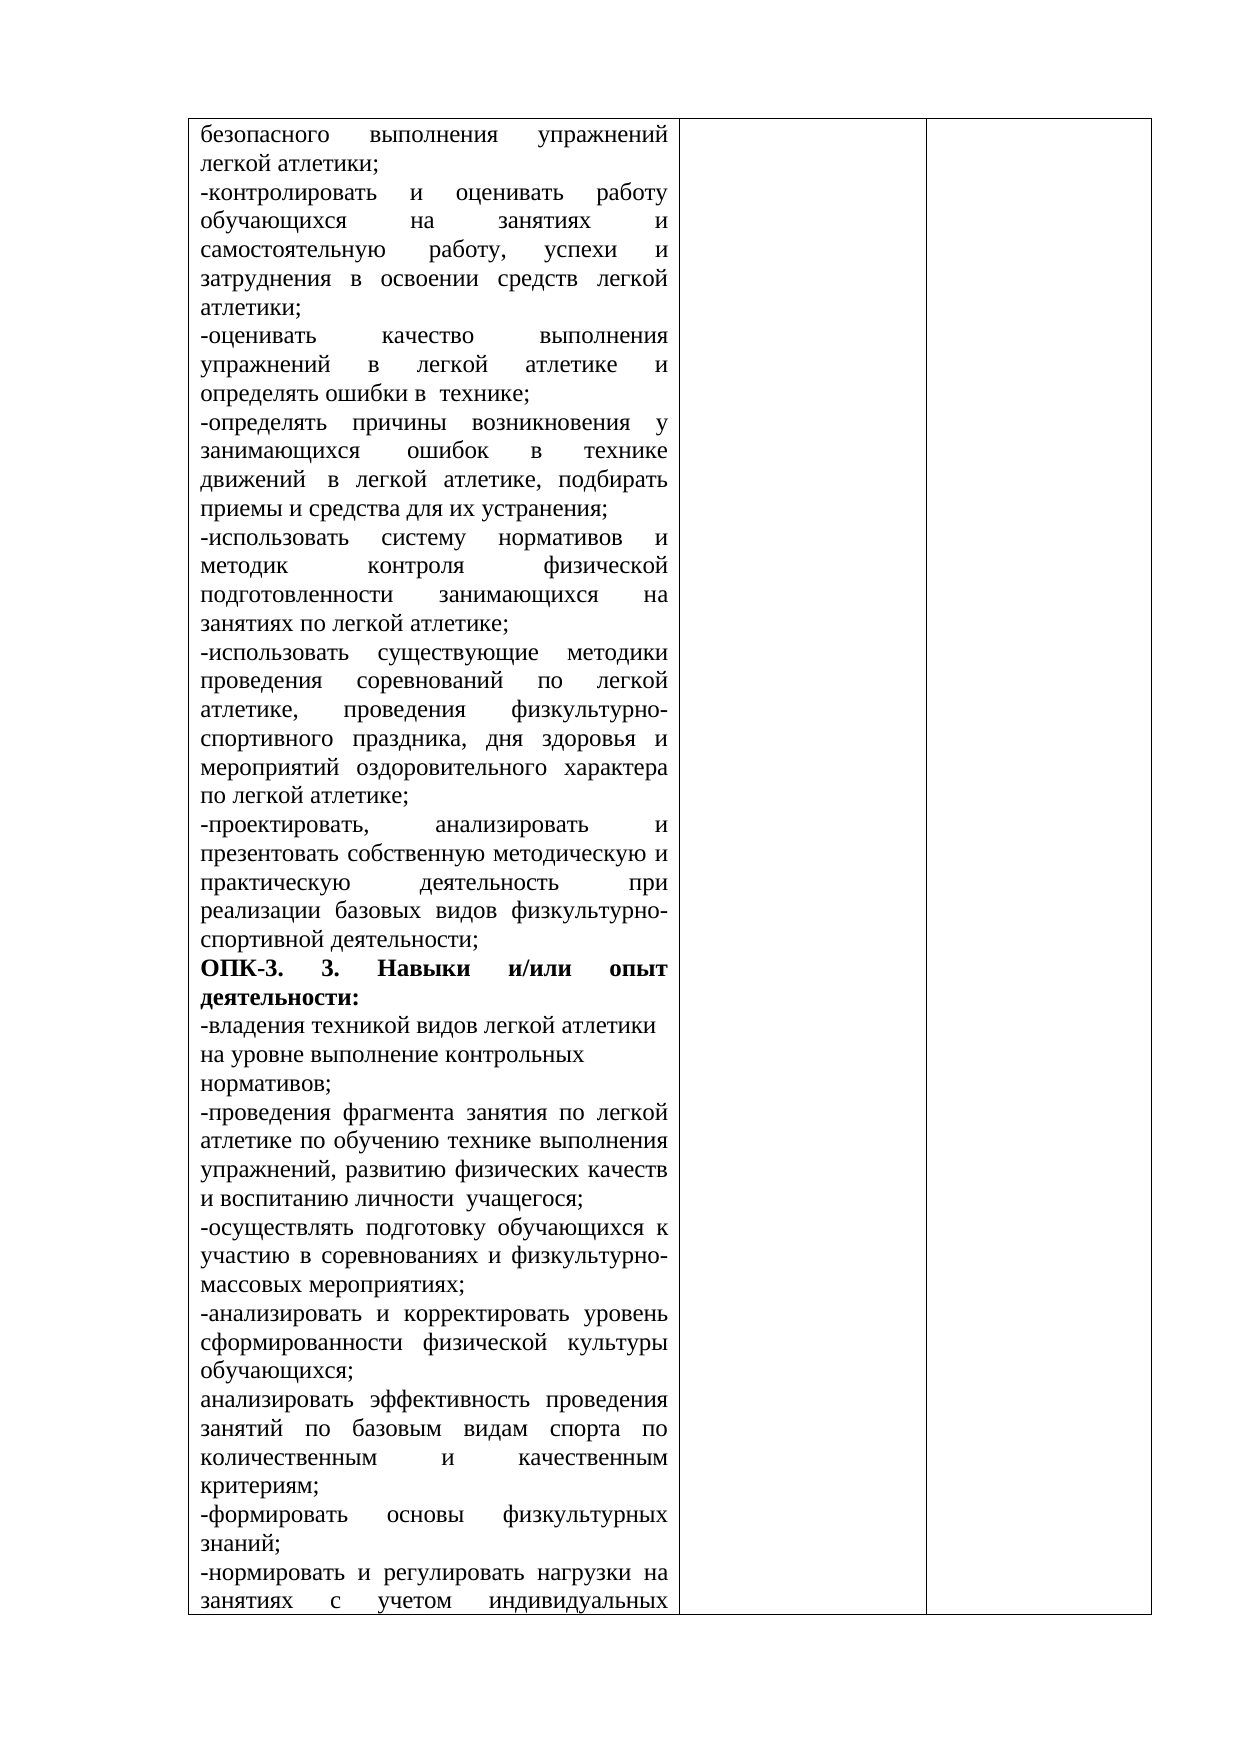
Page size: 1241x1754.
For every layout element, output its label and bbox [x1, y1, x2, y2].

table_cell [927, 119, 1151, 1614]
table_cell [189, 119, 679, 1614]
table_cell [680, 119, 926, 1614]
